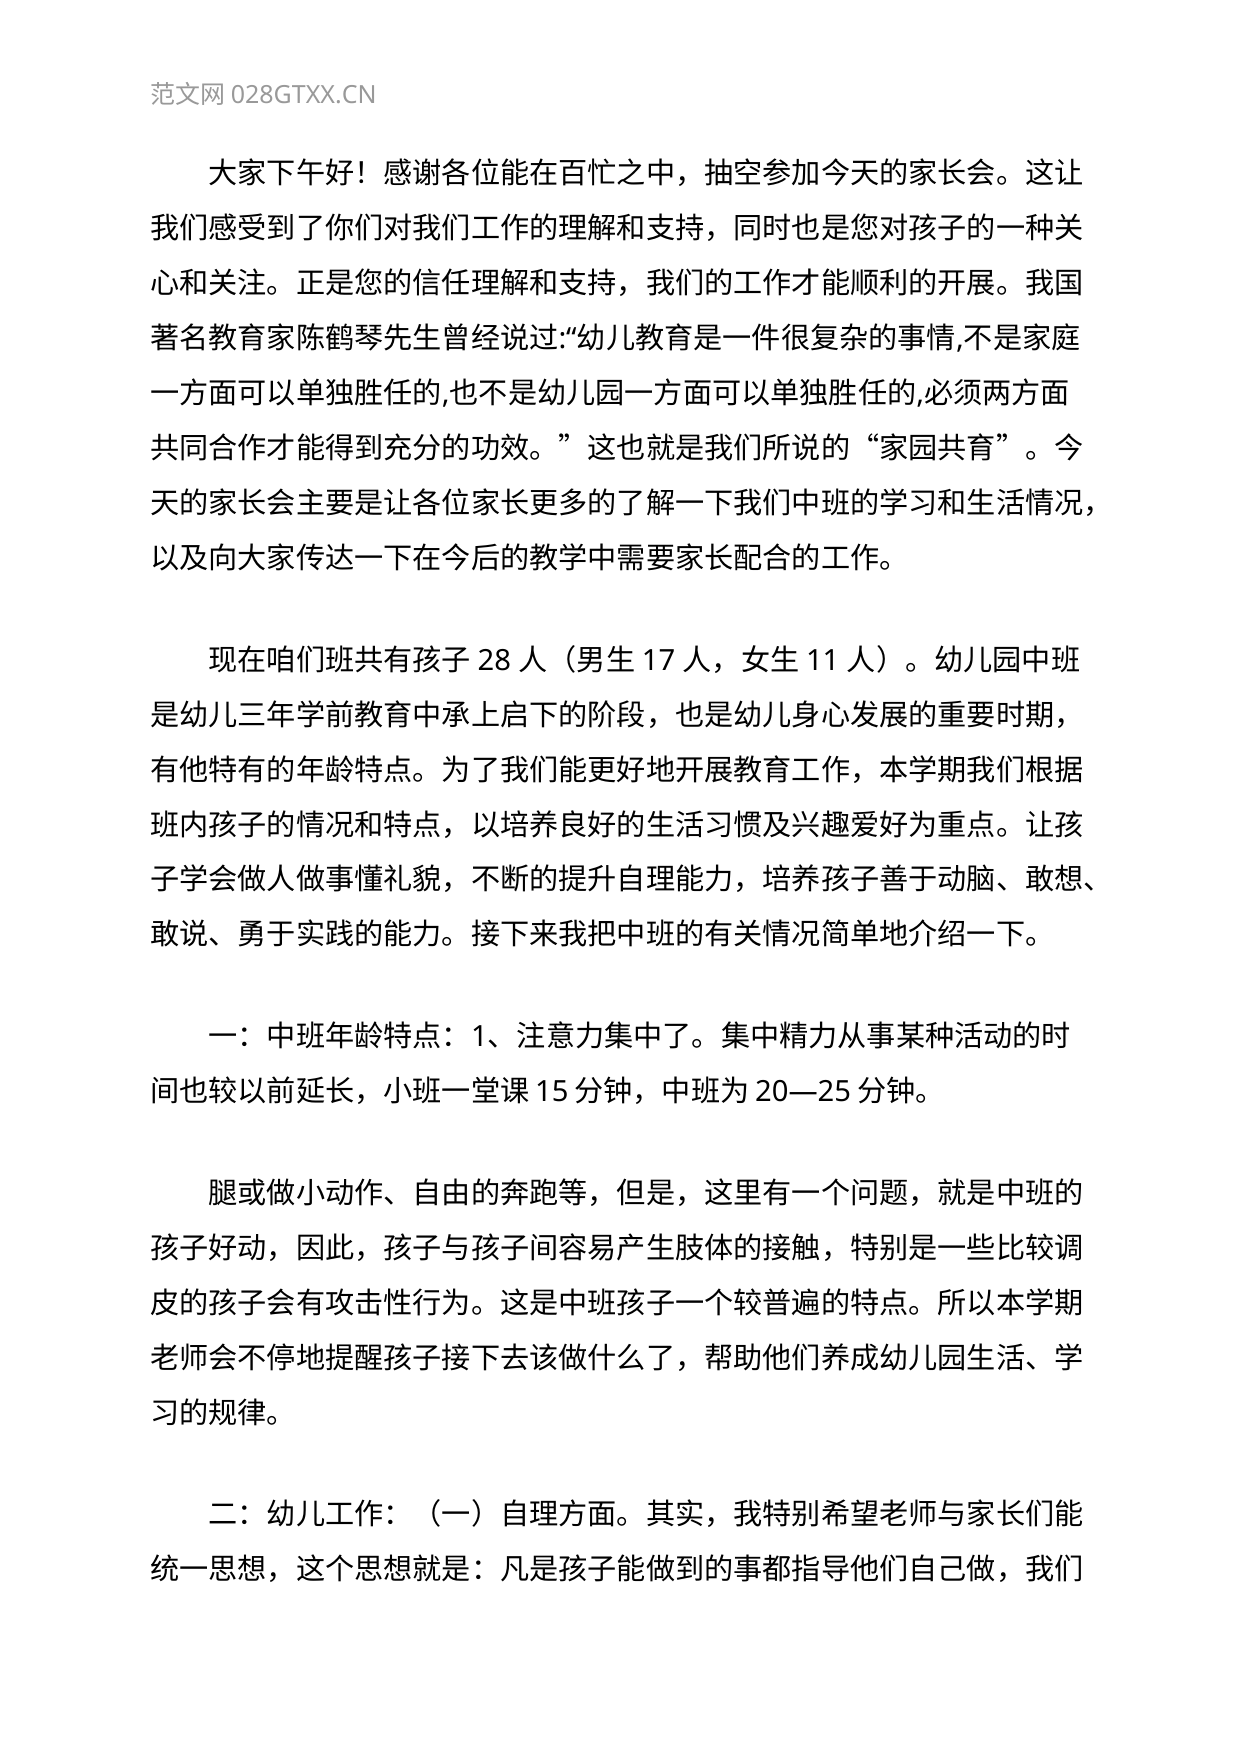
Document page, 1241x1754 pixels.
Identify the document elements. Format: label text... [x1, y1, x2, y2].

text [150, 1491, 1090, 1588]
text 现在咱们班共有孩子 28 人（男生 17 人，女生 11 人）。幼儿园中班是幼儿三年学前教育中承上启下的阶段，也是幼儿身心发展的重要时期，有他特有的年龄特点。为了我们能更好地开展教育工作，本学期我们根据班内孩子的情况和特点，以培养良好的生活习惯及兴趣爱好为重点。让孩子学会做人做事懂礼貌，不断的提升自理能力，培养孩子善于动脑、敢想、敢说、勇于实践的能力。接下来我把中班的有关情况简单地介绍一下。 [150, 636, 1090, 953]
text 大家下午好！感谢各位能在百忙之中，抽空参加今天的家长会。这让我们感受到了你们对我们工作的理解和支持，同时也是您对孩子的一种关心和关注。正是您的信任理解和支持，我们的工作才能顺利的开展。我国著名教育家陈鹤琴先生曾经说过:“幼儿教育是一件很复杂的事情,不是家庭一方面可以单独胜任的,也不是幼儿园一方面可以单独胜任的,必须两方面共同合作才能得到充分的功效。”这也就是我们所说的“家园共育”。今天的家长会主要是让各位家长更多的了解一下我们中班的学习和生活情况，以及向大家传达一下在今后的教学中需要家长配合的工作。 [150, 150, 1090, 577]
text 腿或做小动作、自由的奔跑等，但是，这里有一个问题，就是中班的孩子好动，因此，孩子与孩子间容易产生肢体的接触，特别是一些比较调皮的孩子会有攻击性行为。这是中班孩子一个较普遍的特点。所以本学期老师会不停地提醒孩子接下去该做什么了，帮助他们养成幼儿园生活、学习的规律。 [150, 1169, 1090, 1431]
text 一：中班年龄特点：1、注意力集中了。集中精力从事某种活动的时间也较以前延长，小班一堂课15分钟，中班为20—25分钟。 [150, 1013, 1090, 1110]
